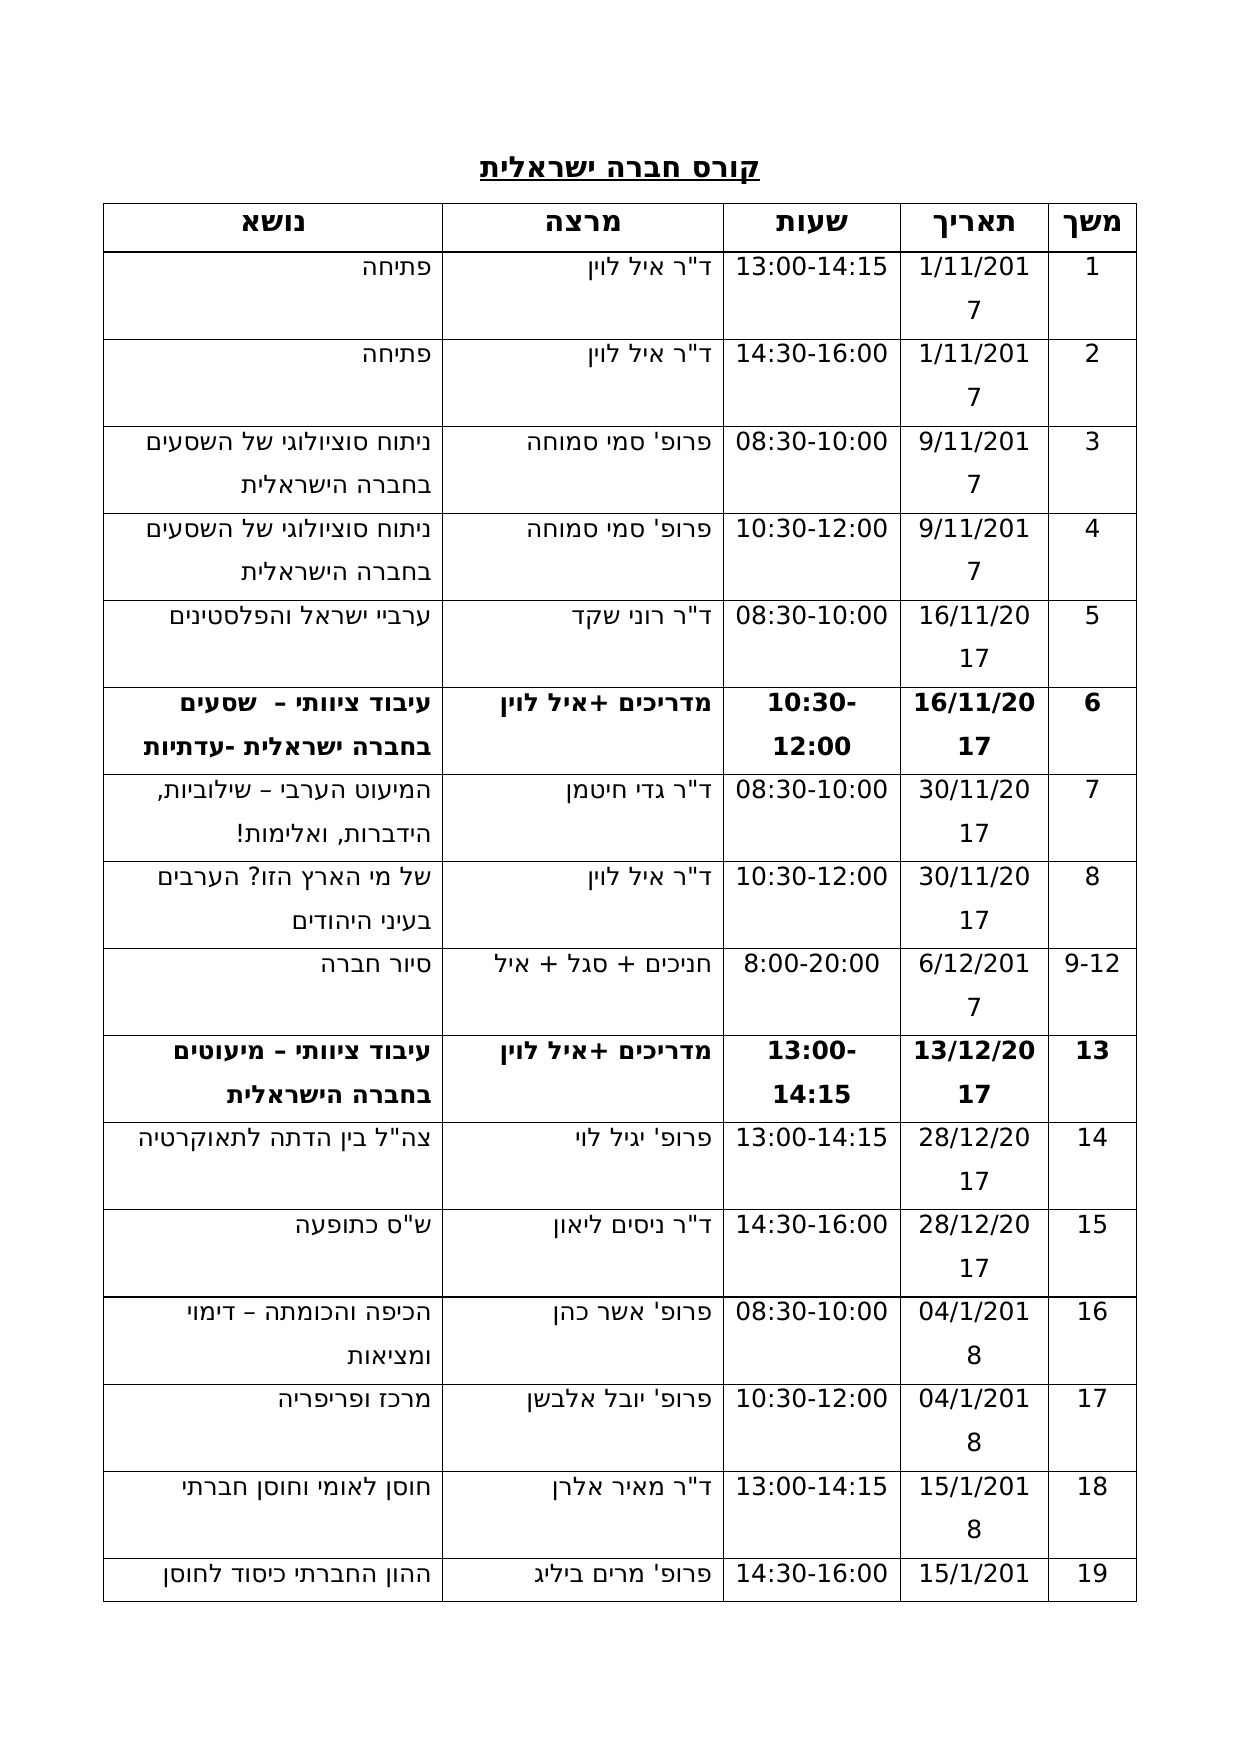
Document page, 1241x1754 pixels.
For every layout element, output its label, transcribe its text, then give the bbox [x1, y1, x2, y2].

table_cell ד"ר איל לוין [443, 253, 723, 338]
table_cell של מי הארץ הזו? הערבים בעיני היהודים [104, 862, 442, 948]
table_cell 16/11/2017 [901, 688, 1048, 774]
table_cell פרופ' סמי סמוחה [443, 427, 723, 513]
table_cell 16 [1049, 1298, 1136, 1383]
table_cell 9-12 [1049, 949, 1136, 1035]
text קורס חברה ישראלית [187, 150, 1053, 184]
table_cell 1 [1049, 253, 1136, 338]
table_cell 17 [1049, 1385, 1136, 1471]
table_cell 18 [1049, 1472, 1136, 1558]
table_cell ניתוח סוציולוגי של השסעים בחברה הישראלית [104, 514, 442, 600]
table_cell 1/11/2017 [901, 340, 1048, 426]
table_cell 10:30-12:00 [724, 688, 900, 774]
table_cell 13:00-14:15 [724, 1036, 900, 1122]
table_cell 08:30-10:00 [724, 427, 900, 513]
table_header מרצה [443, 204, 723, 251]
table_cell ד"ר איל לוין [443, 340, 723, 426]
table_cell 1/11/2017 [901, 253, 1048, 338]
table_header שעות [724, 204, 900, 251]
table_cell 8:00-20:00 [724, 949, 900, 1035]
table_cell 30/11/2017 [901, 775, 1048, 861]
table_cell פרופ' יובל אלבשן [443, 1385, 723, 1471]
table_cell המיעוט הערבי – שילוביות, הידברות, ואלימות! [104, 775, 442, 861]
table_header משך [1049, 204, 1136, 251]
table_header נושא [104, 204, 442, 251]
table_cell מדריכים +איל לוין [443, 1036, 723, 1122]
table_cell 15/1/2018 [901, 1559, 1048, 1601]
table_cell 04/1/2018 [901, 1385, 1048, 1471]
table_cell פרופ' אשר כהן [443, 1298, 723, 1383]
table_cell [104, 1559, 442, 1601]
table_cell חוסן לאומי וחוסן חברתי [104, 1472, 442, 1558]
table_cell 13:00-14:15 [724, 253, 900, 338]
table_cell פרופ' יגיל לוי [443, 1123, 723, 1209]
table_header תאריך [901, 204, 1048, 251]
table_cell 3 [1049, 427, 1136, 513]
table_cell סיור חברה [104, 949, 442, 1035]
table_cell ד"ר רוני שקד [443, 601, 723, 687]
table_cell 08:30-10:00 [724, 1298, 900, 1383]
table_cell 08:30-10:00 [724, 601, 900, 687]
table_cell 14 [1049, 1123, 1136, 1209]
table_cell 8 [1049, 862, 1136, 948]
table_cell 13 [1049, 1036, 1136, 1122]
table_cell 19 [1049, 1559, 1136, 1601]
table_cell 28/12/2017 [901, 1123, 1048, 1209]
table_cell פתיחה [104, 340, 442, 426]
table_cell 30/11/2017 [901, 862, 1048, 948]
table_cell פרופ' מרים ביליג [443, 1559, 723, 1601]
table_cell 10:30-12:00 [724, 1385, 900, 1471]
table_cell 15/1/2018 [901, 1472, 1048, 1558]
table_cell 9/11/2017 [901, 427, 1048, 513]
table_cell 15 [1049, 1210, 1136, 1296]
table_cell 10:30-12:00 [724, 514, 900, 600]
table_cell 4 [1049, 514, 1136, 600]
table_cell 7 [1049, 775, 1136, 861]
table_cell ד"ר ניסים ליאון [443, 1210, 723, 1296]
table_cell ניתוח סוציולוגי של השסעים בחברה הישראלית [104, 427, 442, 513]
table_cell עיבוד ציוותי – מיעוטים בחברה הישראלית [104, 1036, 442, 1122]
table_cell ד"ר איל לוין [443, 862, 723, 948]
table_cell 9/11/2017 [901, 514, 1048, 600]
table_cell 5 [1049, 601, 1136, 687]
table_cell ד"ר גדי חיטמן [443, 775, 723, 861]
table_cell פרופ' סמי סמוחה [443, 514, 723, 600]
table_cell 2 [1049, 340, 1136, 426]
table_cell פתיחה [104, 253, 442, 338]
table_cell צה"ל בין הדתה לתאוקרטיה [104, 1123, 442, 1209]
table_cell 14:30-16:00 [724, 1210, 900, 1296]
table_cell ד"ר מאיר אלרן [443, 1472, 723, 1558]
table_cell 28/12/2017 [901, 1210, 1048, 1296]
table_cell 13:00-14:15 [724, 1123, 900, 1209]
table_cell 16/11/2017 [901, 601, 1048, 687]
table_cell ש"ס כתופעה [104, 1210, 442, 1296]
table_cell 14:30-16:00 [724, 340, 900, 426]
table_cell מרכז ופריפריה [104, 1385, 442, 1471]
table_cell הכיפה והכומתה – דימוי ומציאות [104, 1298, 442, 1383]
table_cell 14:30-16:00 [724, 1559, 900, 1601]
table_cell חניכים + סגל + איל [443, 949, 723, 1035]
table_cell 6 [1049, 688, 1136, 774]
table_cell ערביי ישראל והפלסטינים [104, 601, 442, 687]
table_cell 13/12/2017 [901, 1036, 1048, 1122]
table_cell 10:30-12:00 [724, 862, 900, 948]
table_cell 6/12/2017 [901, 949, 1048, 1035]
table_cell עיבוד ציוותי – שסעים בחברה ישראלית -עדתיות [104, 688, 442, 774]
table_cell 04/1/2018 [901, 1298, 1048, 1383]
table_cell מדריכים +איל לוין [443, 688, 723, 774]
table_cell 13:00-14:15 [724, 1472, 900, 1558]
table_cell 08:30-10:00 [724, 775, 900, 861]
